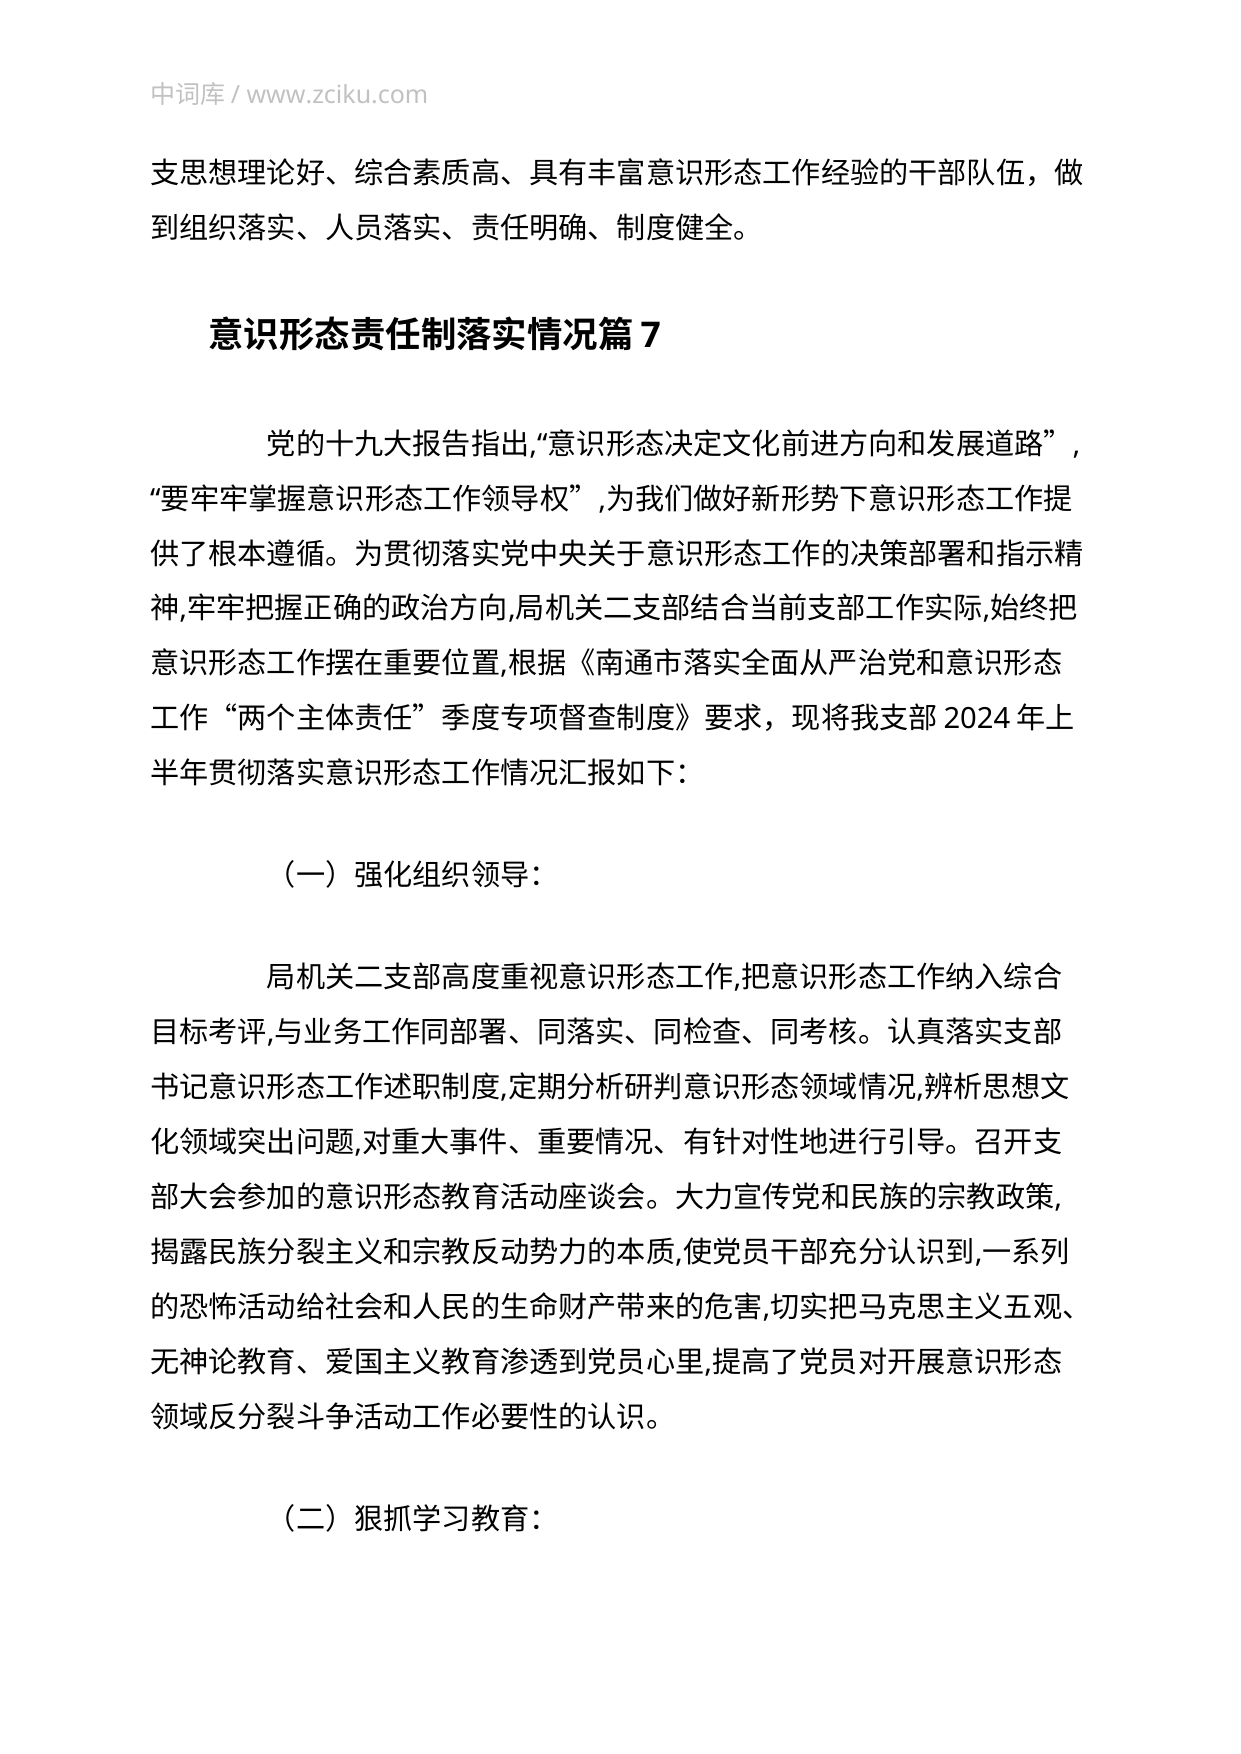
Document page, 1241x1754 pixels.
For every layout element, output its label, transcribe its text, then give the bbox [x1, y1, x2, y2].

text 局机关二支部高度重视意识形态工作,把意识形态工作纳入综合目标考评,与业务工作同部署、同落实、同检查、同考核。认真落实支部书记意识形态工作述职制度,定期分析研判意识形态领域情况,辨析思想文化领域突出问题,对重大事件、重要情况、有针对性地进行引导。召开支部大会参加的意识形态教育活动座谈会。大力宣传党和民族的宗教政策,揭露民族分裂主义和宗教反动势力的本质,使党员干部充分认识到,一系列的恐怖活动给社会和人民的生命财产带来的危害,切实把马克思主义五观、无神论教育、爱国主义教育渗透到党员心里,提高了党员对开展意识形态领域反分裂斗争活动工作必要性的认识。 [150, 954, 1090, 1436]
text （一）强化组织领导： [150, 852, 1090, 894]
text （二）狠抓学习教育： [150, 1495, 1090, 1538]
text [150, 150, 1090, 247]
text 意识形态责任制落实情况篇7 [150, 307, 1090, 358]
text 党的十九大报告指出,“意识形态决定文化前进方向和发展道路”,“要牢牢掌握意识形态工作领导权”,为我们做好新形势下意识形态工作提供了根本遵循。为贯彻落实党中央关于意识形态工作的决策部署和指示精神,牢牢把握正确的政治方向,局机关二支部结合当前支部工作实际,始终把意识形态工作摆在重要位置,根据《南通市落实全面从严治党和意识形态工作“两个主体责任”季度专项督查制度》要求，现将我支部2024年上半年贯彻落实意识形态工作情况汇报如下： [150, 420, 1090, 792]
